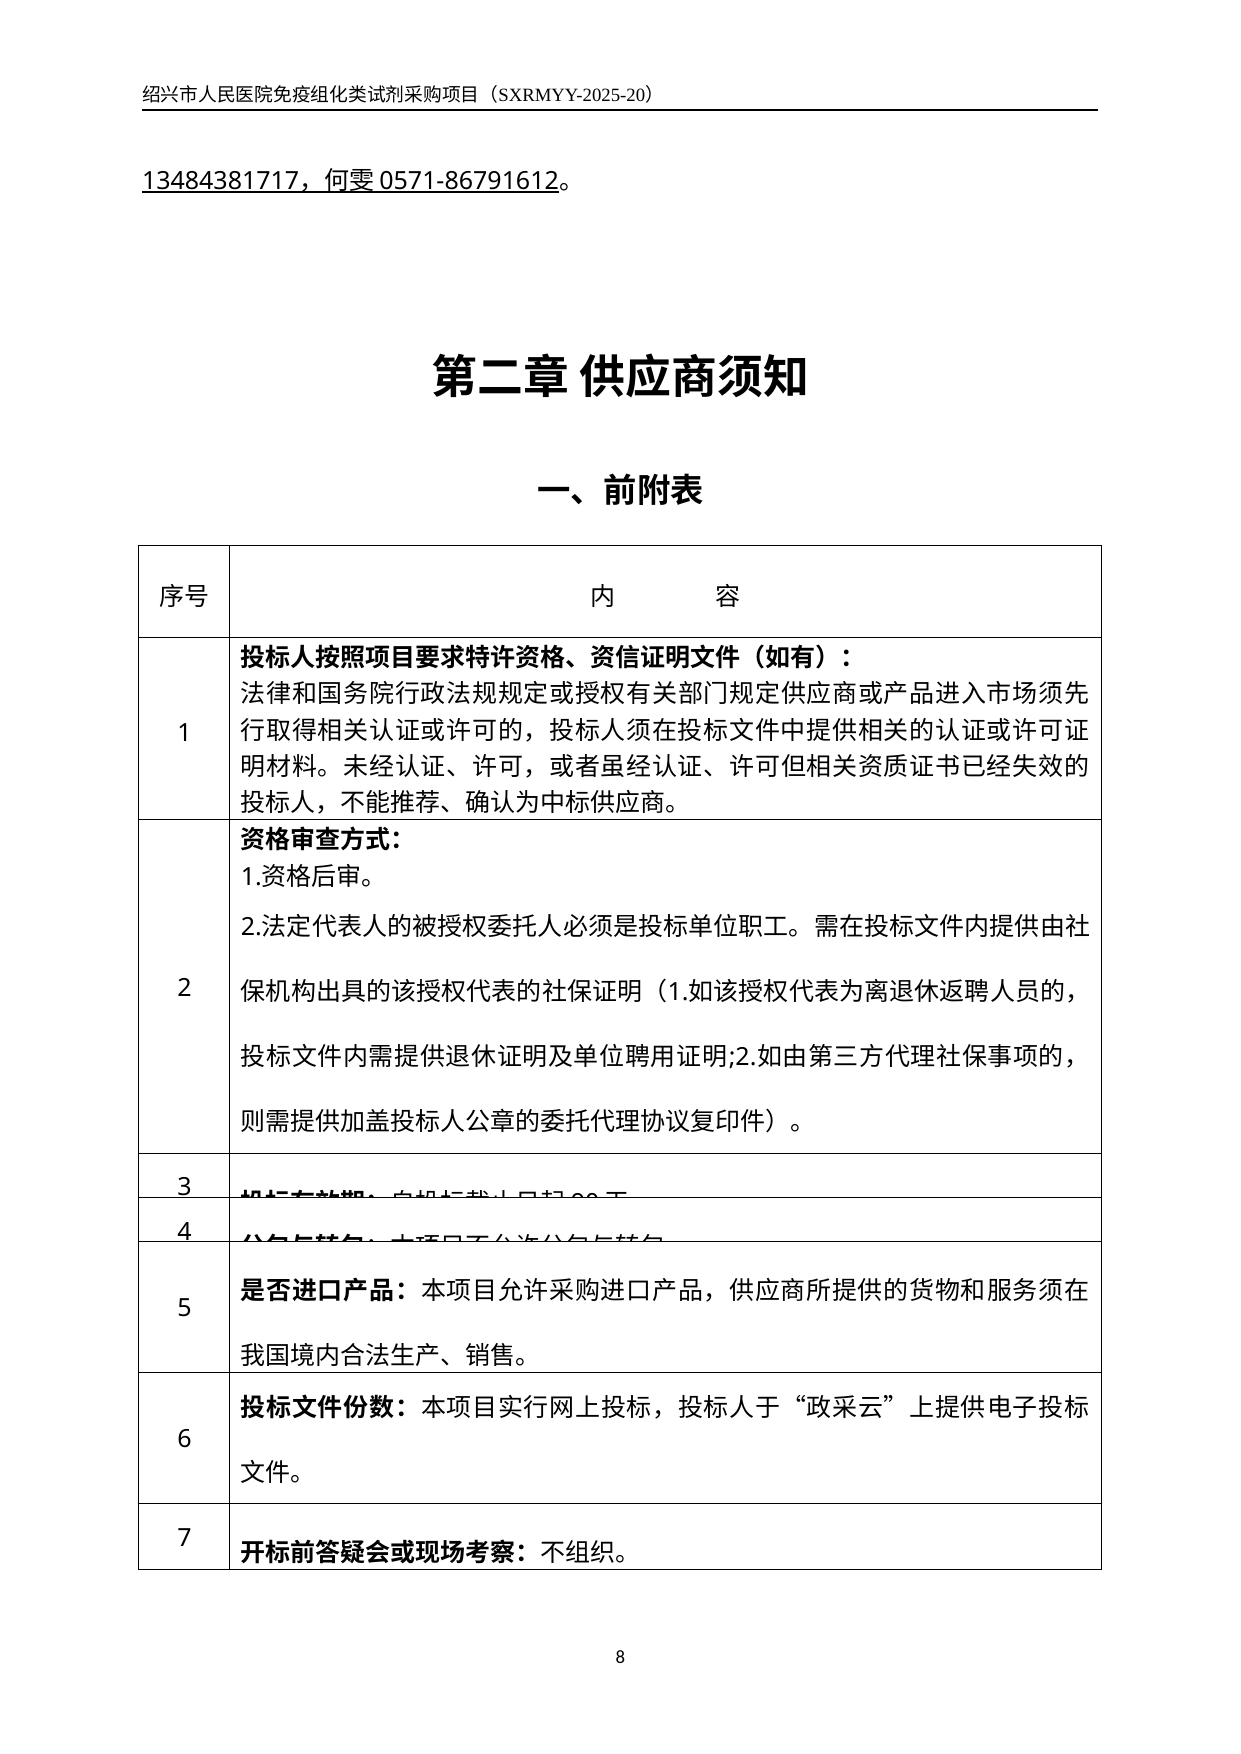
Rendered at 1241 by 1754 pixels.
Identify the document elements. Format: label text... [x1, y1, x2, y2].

table_cell 投标有效期：自投标截止日起90天。 [230, 1154, 1101, 1197]
table_header 内 容 [230, 546, 1101, 637]
table_cell 投标人按照项目要求特许资格、资信证明文件（如有）： 法律和国务院行政法规规定或授权有关部门规定供应商或产品进入市场须先行取得相关认证或许可的，投标人须在投标文件中提供相关的认证或许可证明材料。未经认证、许可，或者虽经认证、许可但相关资质证书已经失效的投标人，不能推荐、确认为中标供应商。 [230, 638, 1101, 819]
text 一、前附表 [142, 456, 1098, 521]
table_header 序号 [139, 546, 229, 637]
table_cell 2 [139, 820, 229, 1152]
table_cell 6 [139, 1373, 229, 1503]
table_cell 开标前答疑会或现场考察：不组织。 [230, 1504, 1101, 1569]
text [142, 146, 1098, 211]
table_cell 资格审查方式： 1.资格后审。 2.法定代表人的被授权委托人必须是投标单位职工。需在投标文件内提供由社保机构出具的该授权代表的社保证明（1.如该授权代表为离退休返聘人员的，投标文件内需提供退休证明及单位聘用证明;2.如由第三方代理社保事项的，则需提供加盖投标人公章的委托代理协议复印件）。 [230, 820, 1101, 1152]
table_cell 分包与转包：本项目不允许分包与转包 [230, 1198, 1101, 1241]
table_cell 1 [139, 638, 229, 819]
table_cell 7 [139, 1504, 229, 1569]
table_cell 3 [139, 1154, 229, 1197]
text 第二章 供应商须知 [142, 325, 1098, 422]
table_cell 4 [139, 1198, 229, 1241]
table_cell 5 [139, 1242, 229, 1372]
table_cell 是否进口产品：本项目允许采购进口产品，供应商所提供的货物和服务须在我国境内合法生产、销售。 [230, 1242, 1101, 1372]
table_cell 投标文件份数：本项目实行网上投标，投标人于“政采云”上提供电子投标文件。 [230, 1373, 1101, 1503]
